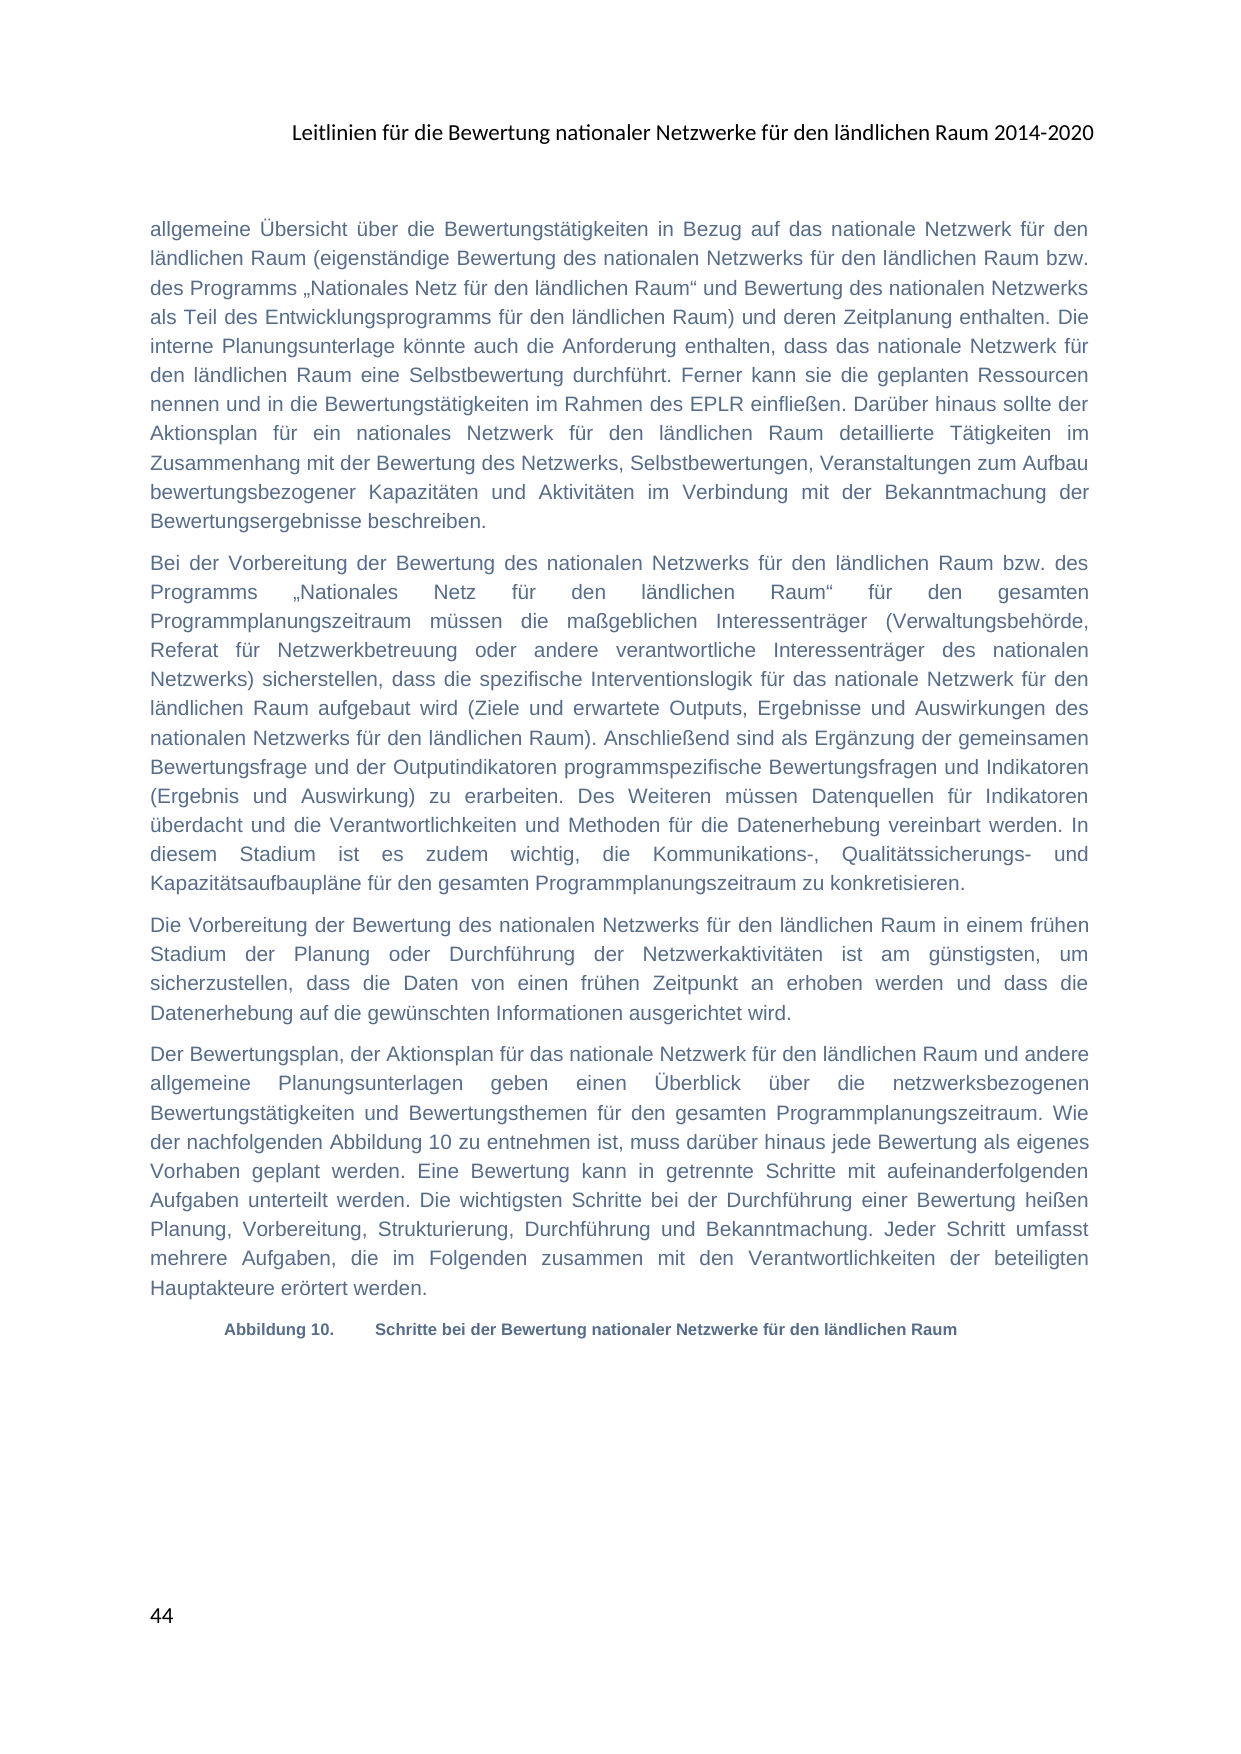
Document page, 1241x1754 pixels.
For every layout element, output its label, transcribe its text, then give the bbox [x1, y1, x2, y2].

subtitle Schritte bei der Bewertung nationaler Netzwerke für den ländlichen Raum [224, 1320, 1090, 1339]
text Bei der Vorbereitung der Bewertung des nationalen Netzwerks für den ländlichen Raum bzw. des Programms „Nationales Netz für den ländlichen Raum“ für den gesamten Programmplanungszeitraum müssen die maßgeblichen Interessenträger (Verwaltungsbehörde, Referat für Netzwerkbetreuung oder andere verantwortliche Interessenträger des nationalen Netzwerks) sicherstellen, dass die spezifische Interventionslogik für das nationale Netzwerk für den ländlichen Raum aufgebaut wird (Ziele und erwartete Outputs, Ergebnisse und Auswirkungen des nationalen Netzwerks für den ländlichen Raum). Anschließend sind als Ergänzung der gemeinsamen Bewertungsfrage und der Outputindikatoren programmspezifische Bewertungsfragen und Indikatoren (Ergebnis und Auswirkung) zu erarbeiten. Des Weiteren müssen Datenquellen für Indikatoren überdacht und die Verantwortlichkeiten und Methoden für die Datenerhebung vereinbart werden. In diesem Stadium ist es zudem wichtig, die Kommunikations-, Qualitätssicherungs- und Kapazitätsaufbaupläne für den gesamten Programmplanungszeitraum zu konkretisieren. [150, 545, 1090, 895]
text Die Vorbereitung der Bewertung des nationalen Netzwerks für den ländlichen Raum in einem frühen Stadium der Planung oder Durchführung der Netzwerkaktivitäten ist am günstigsten, um sicherzustellen, dass die Daten von einen frühen Zeitpunkt an erhoben werden und dass die Datenerhebung auf die gewünschten Informationen ausgerichtet wird. [150, 908, 1090, 1024]
text Der Bewertungsplan, der Aktionsplan für das nationale Netzwerk für den ländlichen Raum und andere allgemeine Planungsunterlagen geben einen Überblick über die netzwerksbezogenen Bewertungstätigkeiten und Bewertungsthemen für den gesamten Programmplanungszeitraum. Wie der nachfolgenden Abbildung 10 zu entnehmen ist, muss darüber hinaus jede Bewertung als eigenes Vorhaben geplant werden. Eine Bewertung kann in getrennte Schritte mit aufeinanderfolgenden Aufgaben unterteilt werden. Die wichtigsten Schritte bei der Durchführung einer Bewertung heißen Planung, Vorbereitung, Strukturierung, Durchführung und Bekanntmachung. Jeder Schritt umfasst mehrere Aufgaben, die im Folgenden zusammen mit den Verantwortlichkeiten der beteiligten Hauptakteure erörtert werden. [150, 1037, 1090, 1299]
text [150, 212, 1090, 533]
